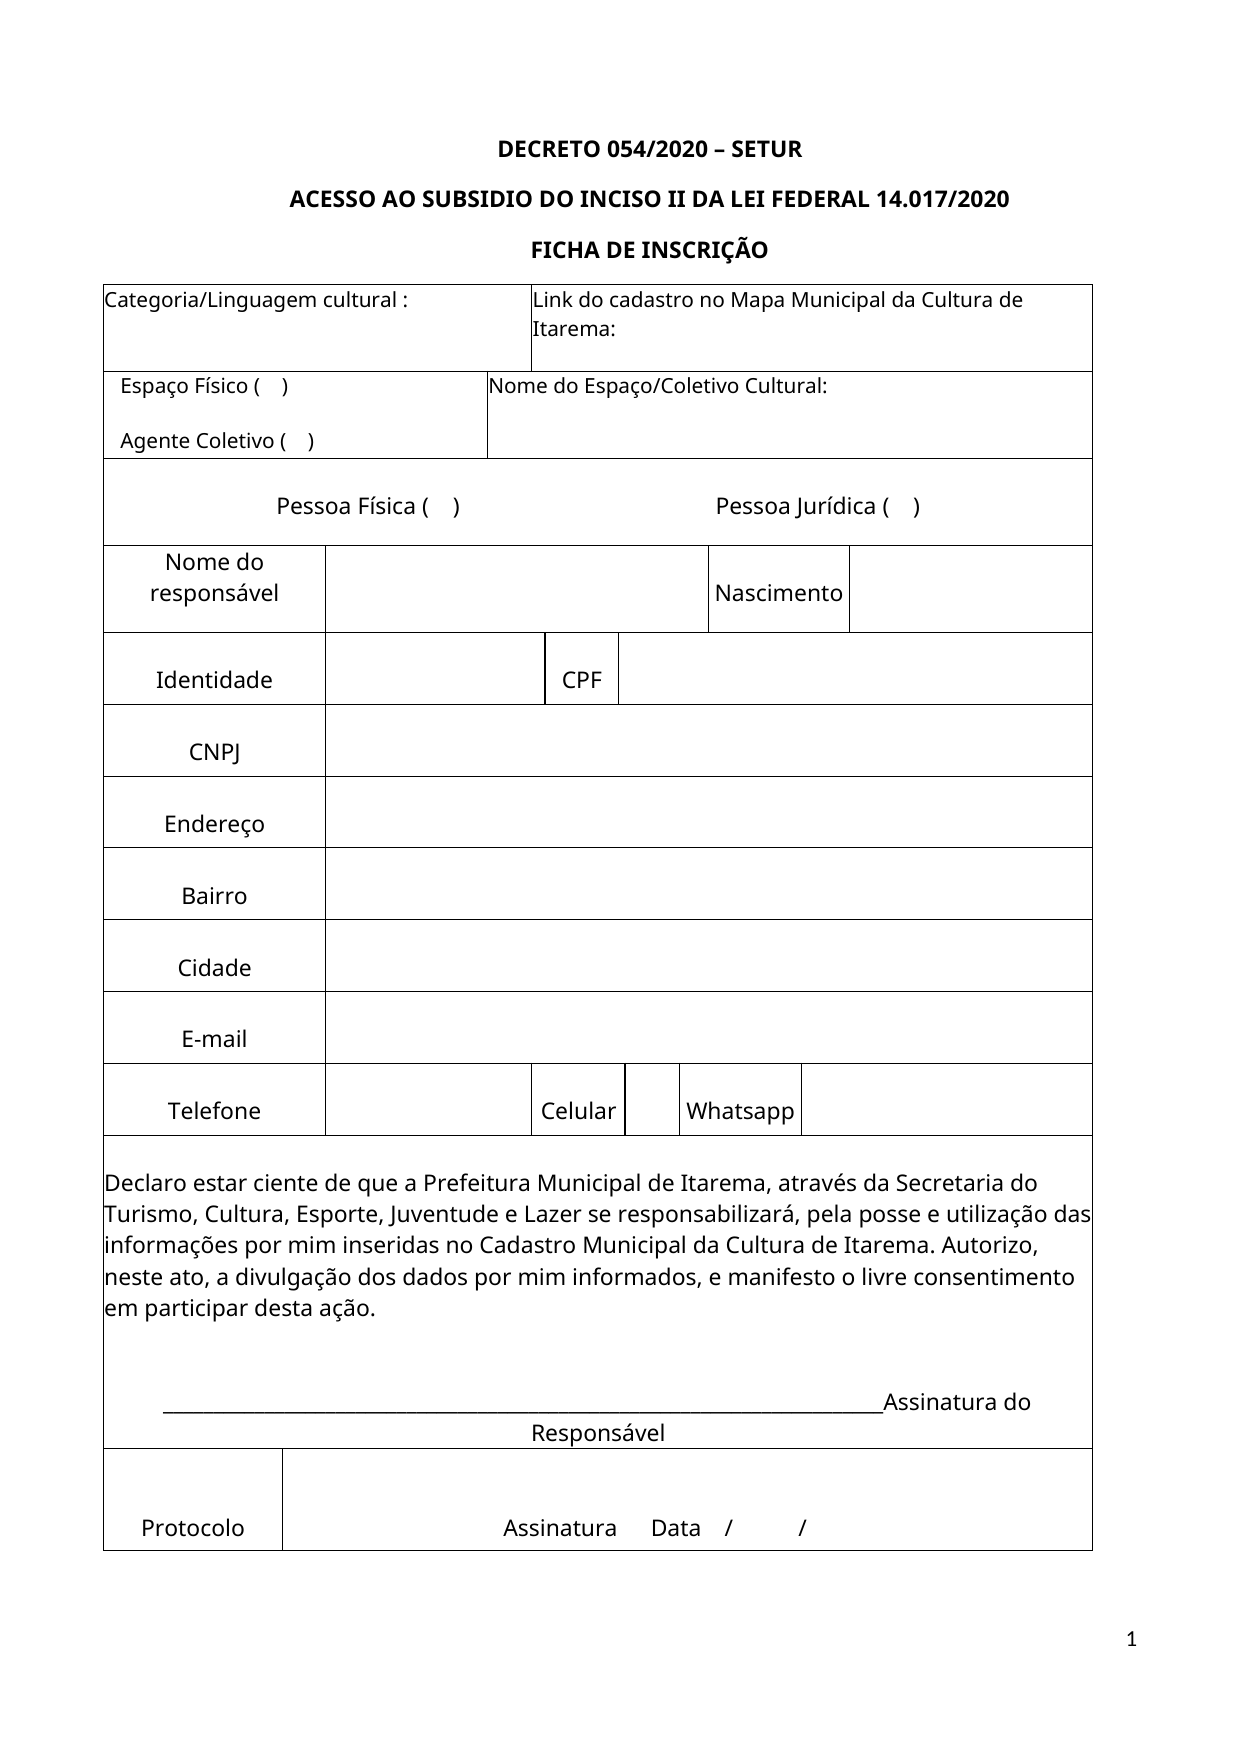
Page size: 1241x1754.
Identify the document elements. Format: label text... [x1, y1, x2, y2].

table_header Categoria/Linguagem cultural : [104, 285, 531, 371]
table_cell [326, 705, 1092, 776]
table_cell [619, 633, 1092, 704]
table_cell [326, 848, 1092, 919]
table_cell Assinatura Data / / [283, 1449, 1092, 1550]
table_cell CPF [546, 633, 618, 704]
text FICHA DE INSCRIÇÃO [162, 234, 1137, 265]
table_cell Telefone [104, 1064, 325, 1134]
table_cell Pessoa Física ( ) Pessoa Jurídica ( ) [104, 459, 1092, 545]
table_cell Whatsapp [680, 1064, 801, 1134]
table_cell Protocolo [104, 1449, 282, 1550]
table_cell [326, 1064, 531, 1134]
table_cell Cidade [104, 920, 325, 991]
table_cell CNPJ [104, 705, 325, 776]
table_cell [850, 546, 1092, 632]
table_cell [326, 633, 544, 704]
text ACESSO AO SUBSIDIO DO INCISO II DA LEI FEDERAL 14.017/2020 [162, 183, 1137, 214]
table_cell Celular [532, 1064, 624, 1134]
table_cell Declaro estar ciente de que a Prefeitura Municipal de Itarema, através da Secretaria do Turismo, Cultura, Esporte, Juventude e Lazer se responsabilizará, pela posse e utilização das informações por mim inseridas no Cadastro Municipal da Cultura de Itarema. Autorizo, neste ato, a divulgação dos dados por mim informados, e manifesto o livre consentimento em participar desta ação. _______________________________________________________________________Assinatura do Responsável [104, 1136, 1092, 1448]
table_cell Bairro [104, 848, 325, 919]
table_cell Endereço [104, 777, 325, 847]
table_cell Nome do Espaço/Coletivo Cultural: [488, 372, 1092, 458]
table_header Link do cadastro no Mapa Municipal da Cultura de Itarema: [532, 285, 1092, 371]
table_cell [326, 992, 1092, 1063]
table_cell E-mail [104, 992, 325, 1063]
table_cell [326, 777, 1092, 847]
table_cell Espaço Físico ( ) Agente Coletivo ( ) [104, 372, 487, 458]
table_cell Nascimento [709, 546, 849, 632]
table_cell [326, 920, 1092, 991]
table_cell Nome do responsável [104, 546, 325, 632]
table_cell [802, 1064, 1092, 1134]
table_cell [326, 546, 708, 632]
table_cell Identidade [104, 633, 325, 704]
text DECRETO 054/2020 – SETUR [162, 133, 1137, 164]
table_cell [626, 1064, 679, 1134]
